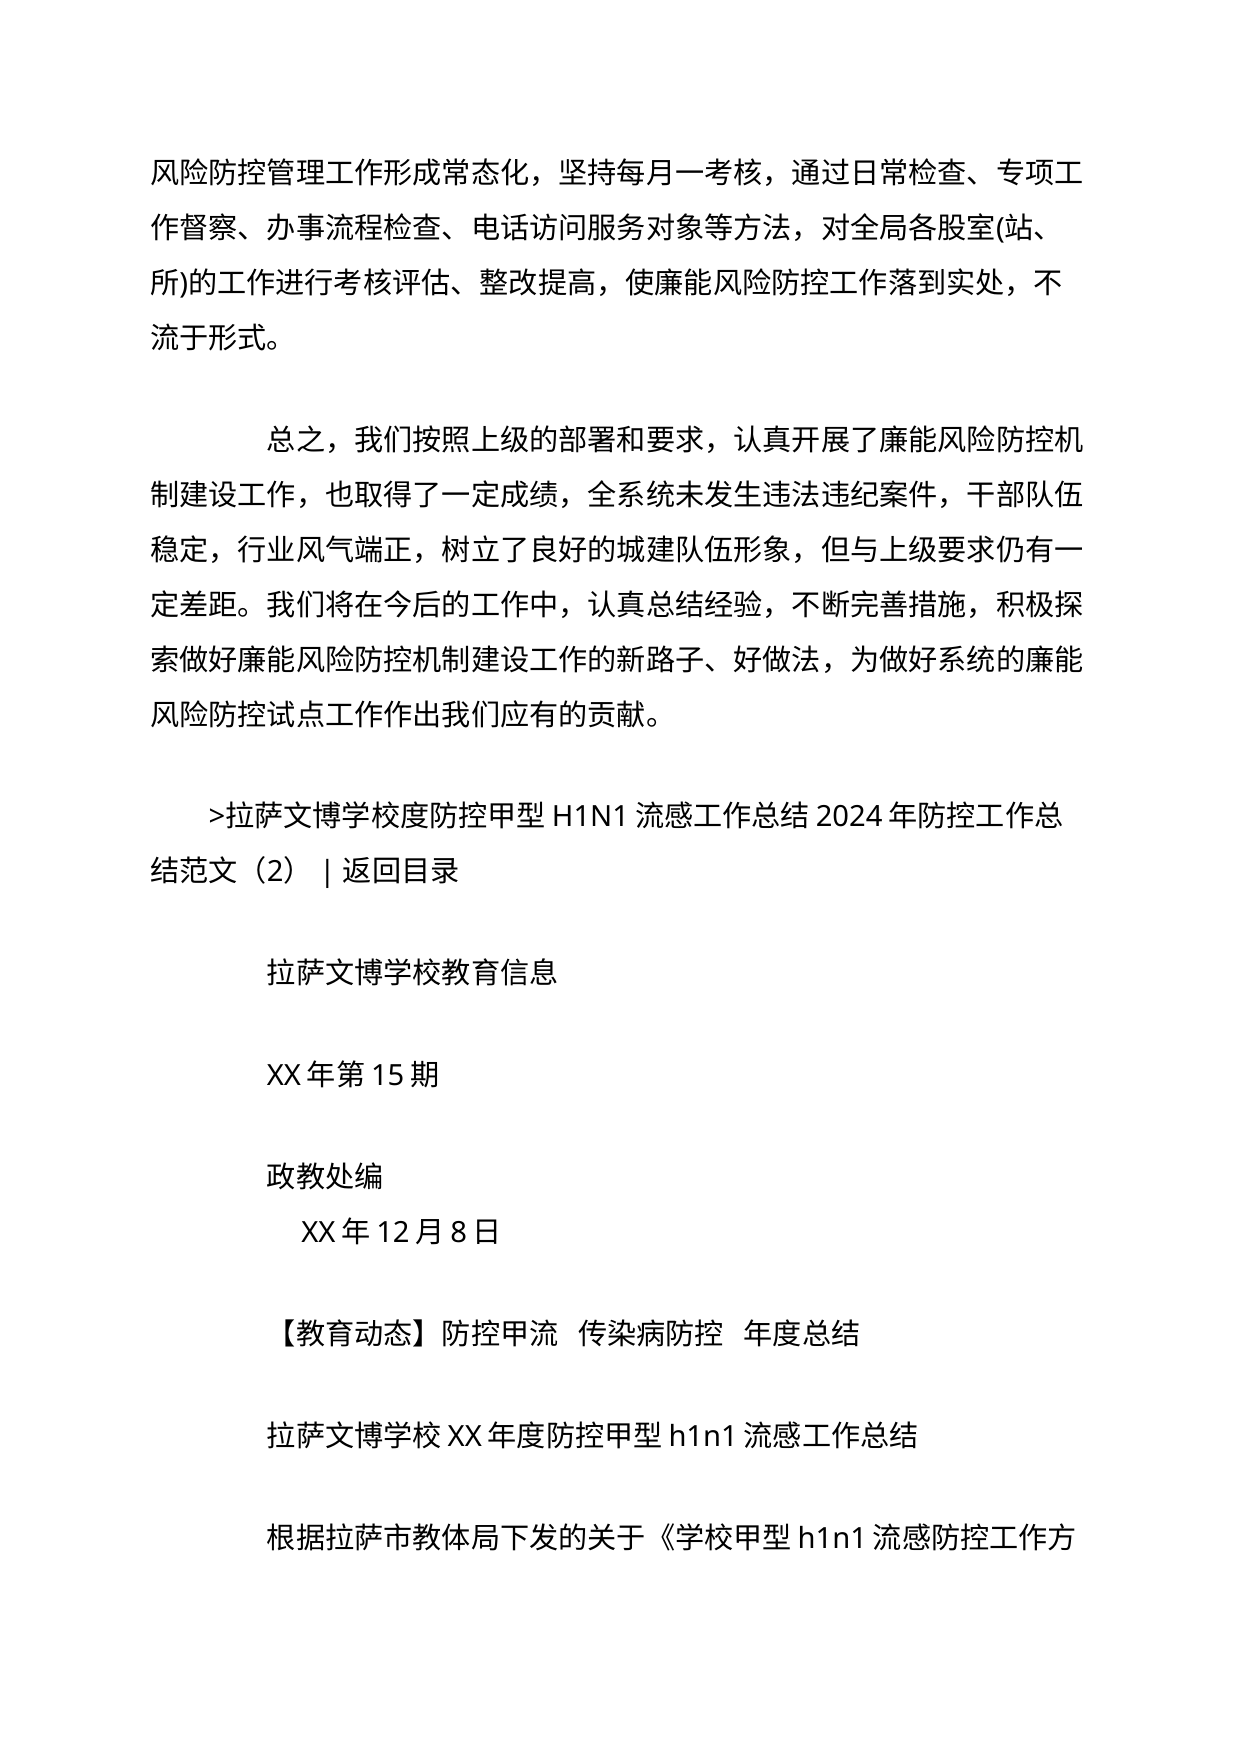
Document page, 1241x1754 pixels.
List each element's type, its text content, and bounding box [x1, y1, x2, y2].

text >拉萨文博学校度防控甲型H1N1流感工作总结2024年防控工作总结范文（2） | 返回目录 [150, 793, 1090, 890]
text 政教处编 XX年12月8日 [150, 1154, 1090, 1251]
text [150, 150, 1090, 357]
text 总之，我们按照上级的部署和要求，认真开展了廉能风险防控机制建设工作，也取得了一定成绩，全系统未发生违法违纪案件，干部队伍稳定，行业风气端正，树立了良好的城建队伍形象，但与上级要求仍有一定差距。我们将在今后的工作中，认真总结经验，不断完善措施，积极探索做好廉能风险防控机制建设工作的新路子、好做法，为做好系统的廉能风险防控试点工作作出我们应有的贡献。 [150, 417, 1090, 733]
text 【教育动态】防控甲流 传染病防控 年度总结 [150, 1311, 1090, 1353]
text 拉萨文博学校XX年度防控甲型h1n1流感工作总结 [150, 1412, 1090, 1455]
text XX年第15期 [150, 1052, 1090, 1094]
text 拉萨文博学校教育信息 [150, 950, 1090, 992]
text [150, 1514, 1090, 1557]
